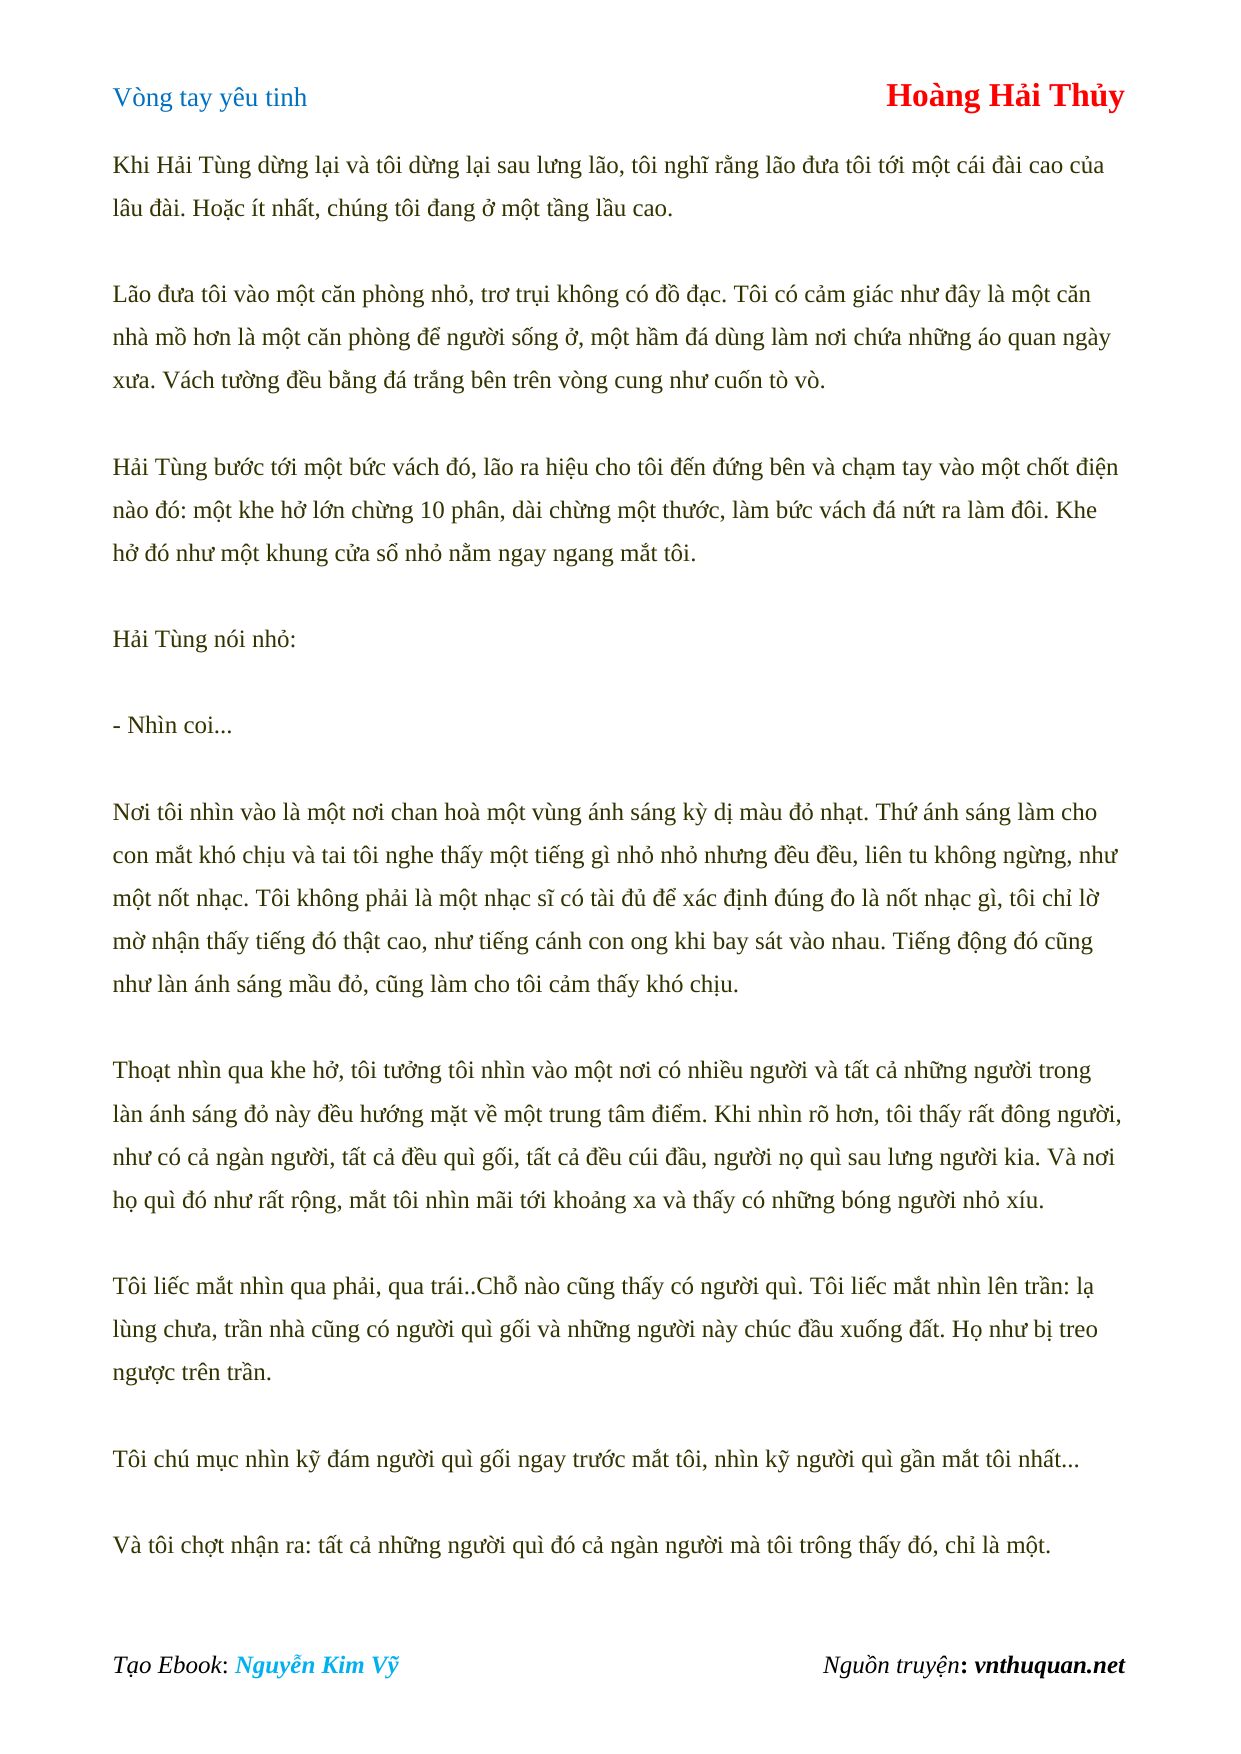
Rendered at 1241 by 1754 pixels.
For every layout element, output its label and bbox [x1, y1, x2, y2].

text [112, 150, 1128, 1602]
